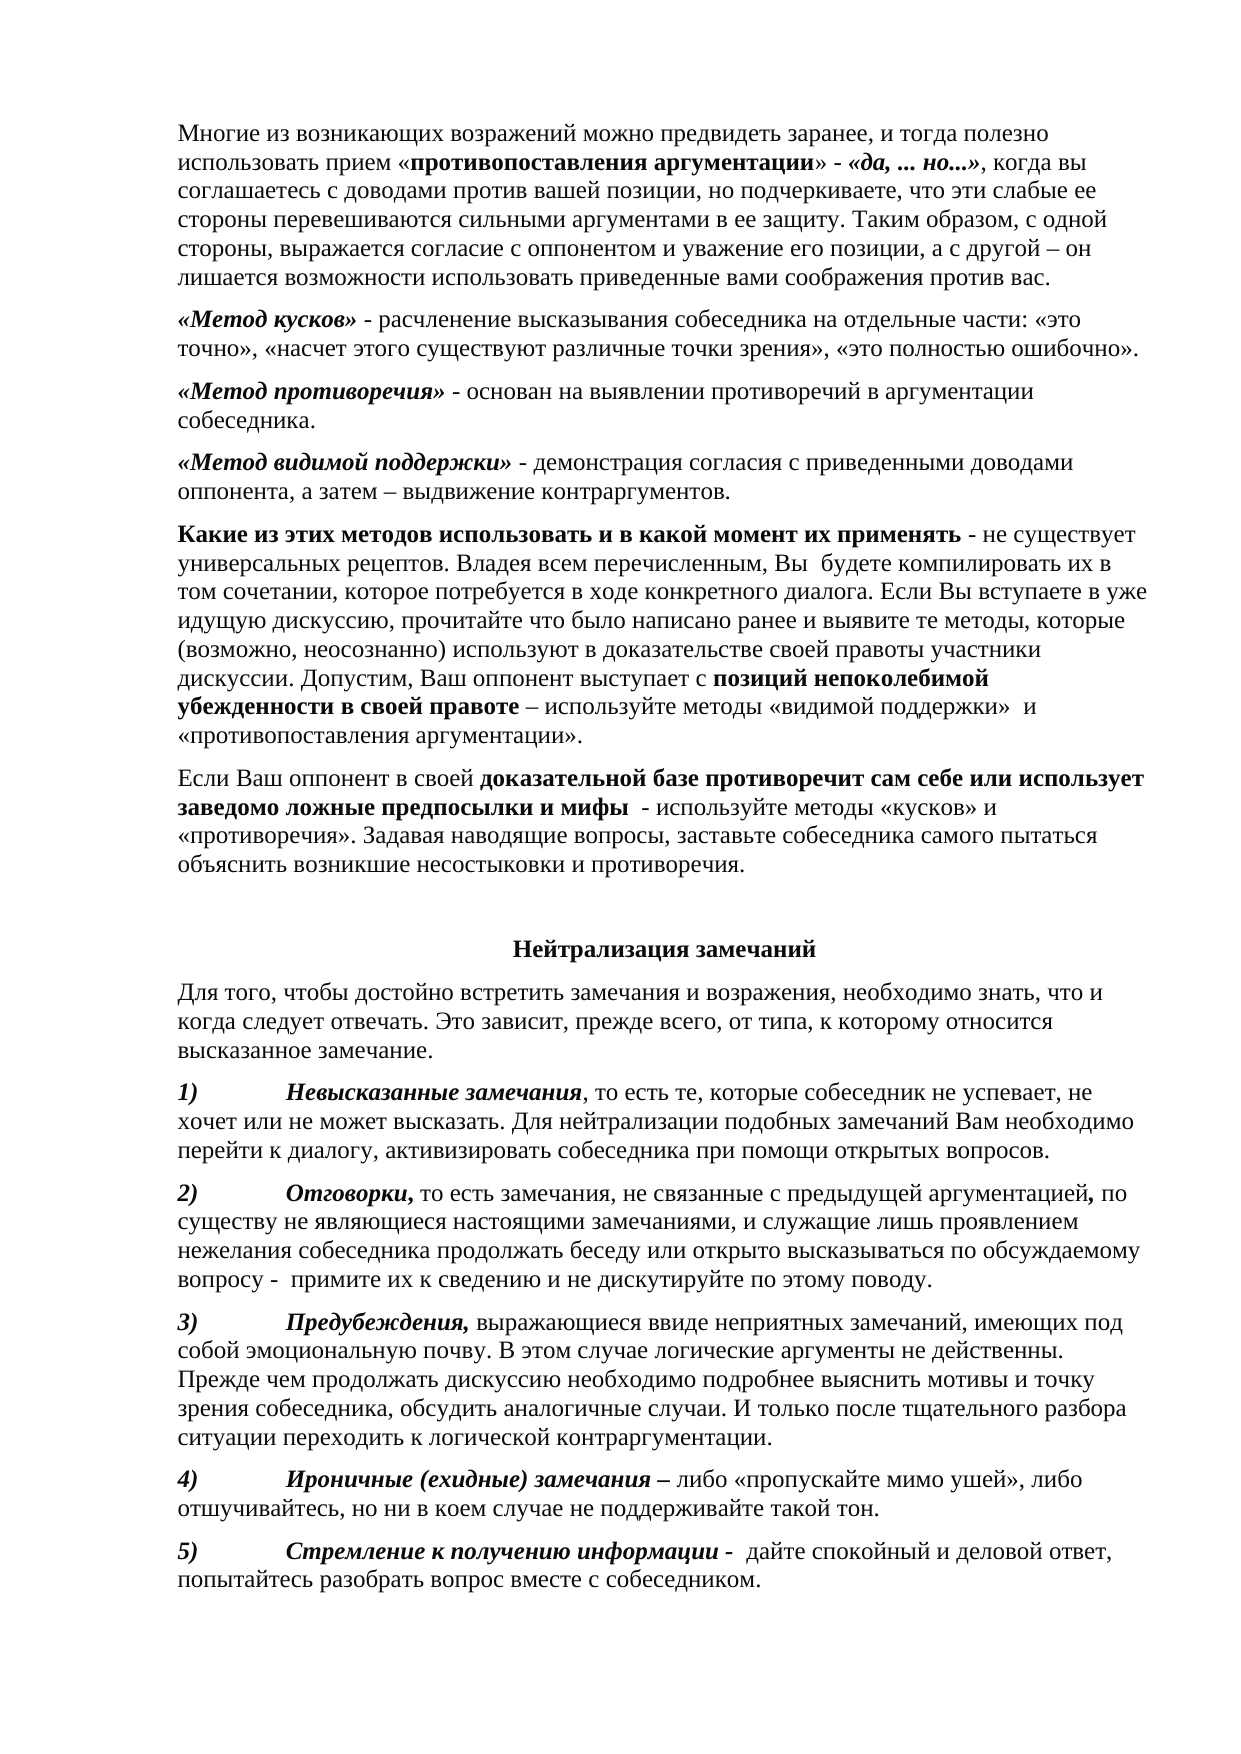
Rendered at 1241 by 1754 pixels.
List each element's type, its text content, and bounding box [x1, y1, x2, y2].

text 3) Предубеждения, выражающиеся ввиде неприятных замечаний, имеющих под собой эмоциональную почву. В этом случае логические аргументы не действенны. Прежде чем продолжать дискуссию необходимо подробнее выяснить мотивы и точку зрения собеседника, обсудить аналогичные случаи. И только после тщательного разбора ситуации переходить к логической контраргументации. [177, 1307, 1152, 1450]
text Какие из этих методов использовать и в какой момент их применять - не существует универсальных рецептов. Владея всем перечисленным, Вы будете компилировать их в том сочетании, которое потребуется в ходе конкретного диалога. Если Вы вступаете в уже идущую дискуссию, прочитайте что было написано ранее и выявите те методы, которые (возможно, неосознанно) используют в доказательстве своей правоты участники дискуссии. Допустим, Ваш оппонент выступает с позиций непоколебимой убежденности в своей правоте – используйте методы «видимой поддержки» и «противопоставления аргументации». [177, 519, 1152, 749]
text 5) Стремление к получению информации - дайте спокойный и деловой ответ, попытайтесь разобрать вопрос вместе с собеседником. [177, 1536, 1152, 1593]
text 1) Невысказанные замечания, то есть те, которые собеседник не успевает, не хочет или не может высказать. Для нейтрализации подобных замечаний Вам необходимо перейти к диалогу, активизировать собеседника при помощи открытых вопросов. [177, 1077, 1152, 1164]
text Нейтрализация замечаний [177, 934, 1152, 963]
text «Метод видимой поддержки» - демонстрация согласия с приведенными доводами оппонента, а затем – выдвижение контраргументов. [177, 447, 1152, 505]
text 4) Ироничные (ехидные) замечания – либо «пропускайте мимо ушей», либо отшучивайтесь, но ни в коем случае не поддерживайте такой тон. [177, 1464, 1152, 1522]
text Для того, чтобы достойно встретить замечания и возражения, необходимо знать, что и когда следует отвечать. Это зависит, прежде всего, от типа, к которому относится высказанное замечание. [177, 977, 1152, 1063]
text «Метод противоречия» - основан на выявлении противоречий в аргументации собеседника. [177, 376, 1152, 433]
text Если Ваш оппонент в своей доказательной базе противоречит сам себе или использует заведомо ложные предпосылки и мифы - используйте методы «кусков» и «противоречия». Задавая наводящие вопросы, заставьте собеседника самого пытаться объяснить возникшие несостыковки и противоречия. [177, 763, 1152, 878]
text 2) Отговорки, то есть замечания, не связанные с предыдущей аргументацией, по существу не являющиеся настоящими замечаниями, и служащие лишь проявлением нежелания собеседника продолжать беседу или открыто высказываться по обсуждаемому вопросу - примите их к сведению и не дискутируйте по этому поводу. [177, 1178, 1152, 1293]
text «Метод кусков» - расчленение высказывания собеседника на отдельные части: «это точно», «насчет этого существуют различные точки зрения», «это полностью ошибочно». [177, 304, 1152, 362]
text Многие из возникающих возражений можно предвидеть заранее, и тогда полезно использовать прием «противопоставления аргументации» - «да, ... но...», когда вы соглашаетесь с доводами против вашей позиции, но подчеркиваете, что эти слабые ее стороны перевешиваются сильными аргументами в ее защиту. Таким образом, с одной стороны, выражается согласие с оппонентом и уважение его позиции, а с другой – он лишается возможности использовать приведенные вами соображения против вас. [177, 118, 1152, 291]
